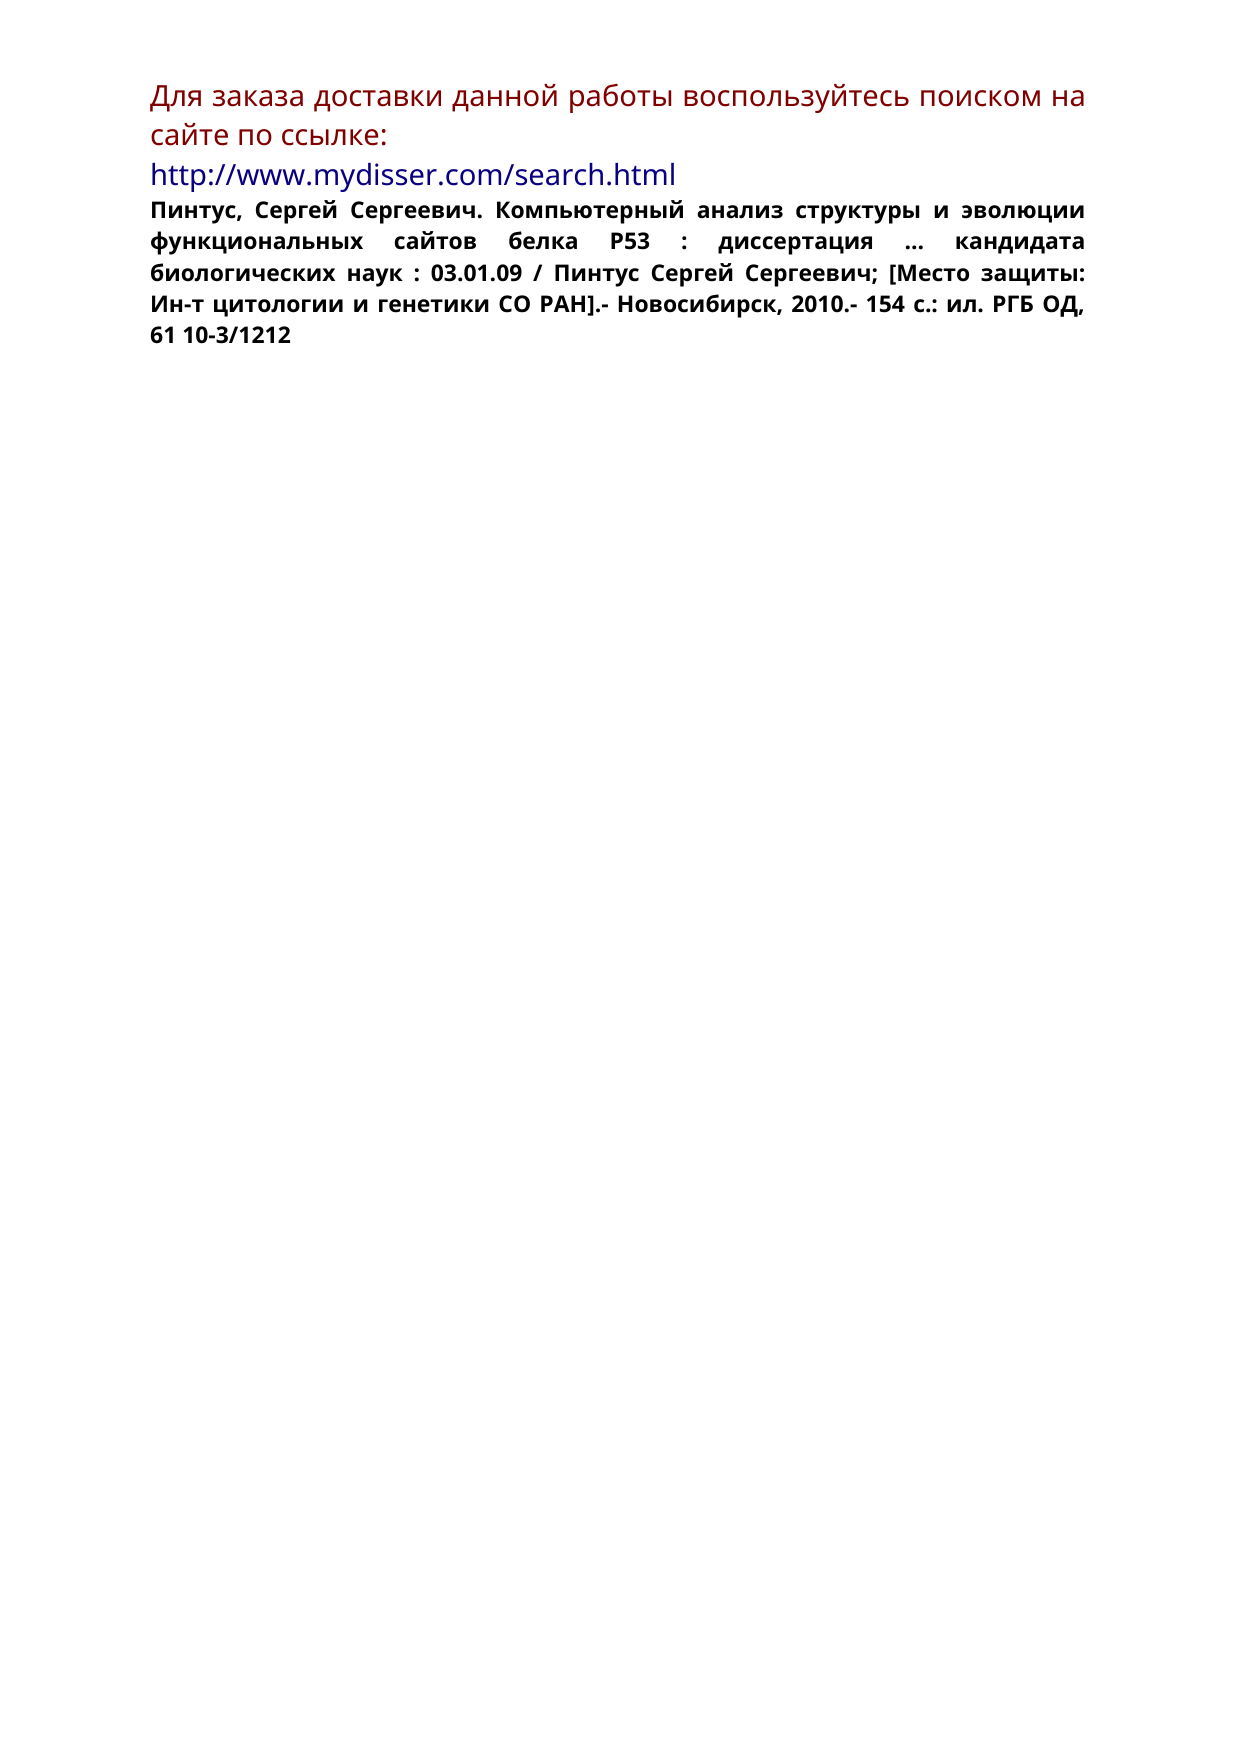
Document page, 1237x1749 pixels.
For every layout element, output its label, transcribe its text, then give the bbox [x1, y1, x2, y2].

text Пинтус, Сергей Сергеевич. Компьютерный анализ структуры и эволюции функциональных сайтов белка P53 : диссертация ... кандидата биологических наук : 03.01.09 / Пинтус Сергей Сергеевич; [Место защиты: Ин-т цитологии и генетики СО РАН].- Новосибирск, 2010.- 154 с.: ил. РГБ ОД, 61 10-3/1212 [150, 194, 1086, 350]
